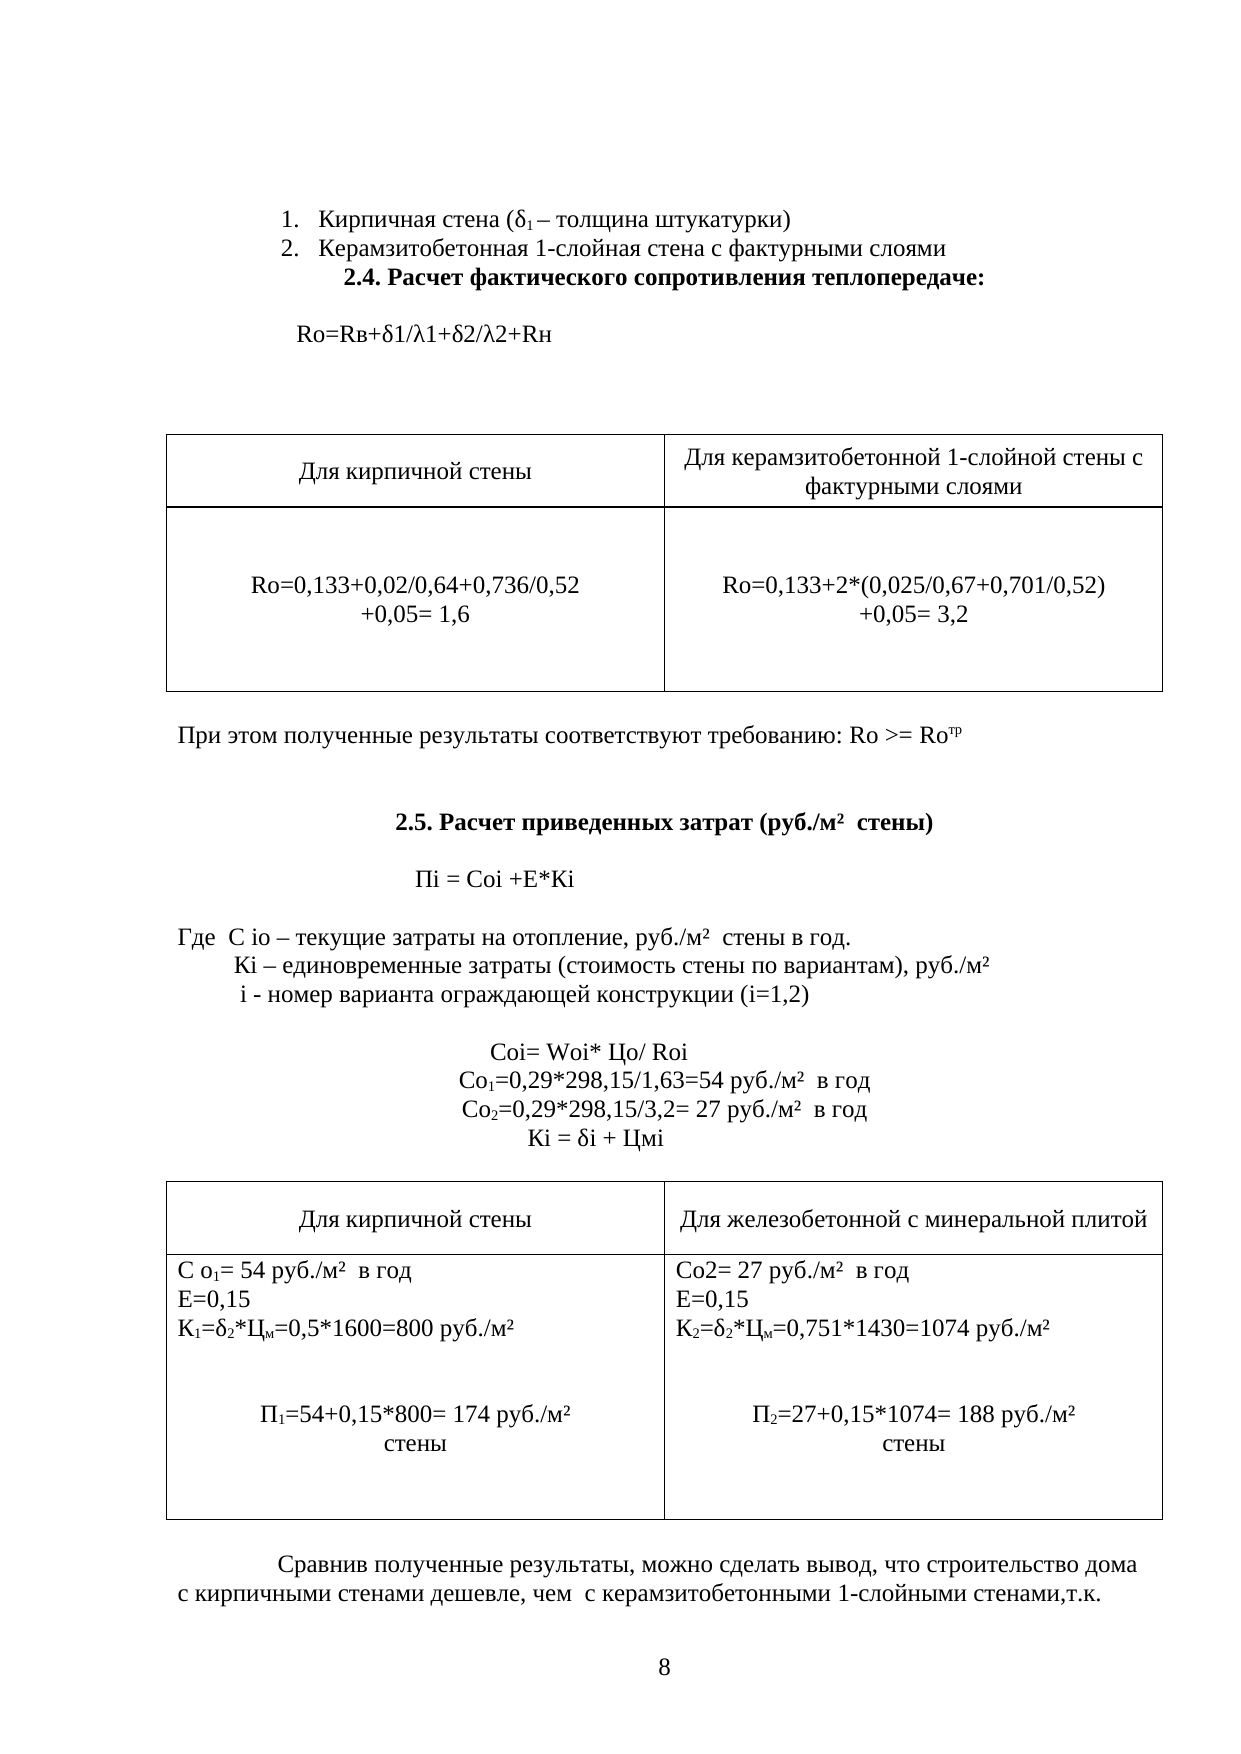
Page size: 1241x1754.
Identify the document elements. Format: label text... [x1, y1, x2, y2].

text Сoi= Woi* Цо/ Roi [177, 1037, 1152, 1066]
list Кирпичная стена (δ1 – толщина штукатурки) [281, 204, 1152, 233]
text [177, 1549, 1152, 1606]
table_header Для кирпичной стены [167, 435, 664, 506]
text Сo1=0,29*298,15/1,63=54 руб./м² в год [177, 1066, 1152, 1094]
text Сo2=0,29*298,15/3,2= 27 руб./м² в год [177, 1094, 1152, 1123]
list Керамзитобетонная 1-слойная стена с фактурными слоями [281, 233, 1152, 262]
text 2.5. Расчет приведенных затрат (руб./м² стены) [177, 807, 1152, 836]
text 2.4. Расчет фактического сопротивления теплопередаче: [177, 262, 1152, 291]
subtitle Где С io – текущие затраты на отопление, руб./м² стены в год. [177, 922, 1152, 951]
text Кi = δi + Цмi [177, 1123, 1152, 1152]
text i - номер варианта ограждающей конструкции (i=1,2) [177, 979, 1152, 1008]
table_header Для кирпичной стены [167, 1182, 664, 1254]
table_header Для керамзитобетонной 1-слойной стены с фактурными слоями [665, 435, 1162, 506]
table_cell Ro=0,133+0,02/0,64+0,736/0,52 +0,05= 1,6 [167, 508, 664, 691]
text При этом полученные результаты соответствуют требованию: Rо >= Rотр [177, 721, 1152, 749]
table_cell Ro=0,133+2*(0,025/0,67+0,701/0,52) +0,05= 3,2 [665, 508, 1162, 691]
text Кi – единовременные затраты (стоимость стены по вариантам), руб./м² [177, 951, 1152, 979]
text Ro=Rв+δ1/λ1+δ2/λ2+Rн [177, 319, 1152, 348]
table_header Для железобетонной с минеральной плитой [665, 1182, 1162, 1254]
text Пi = Сoi +Е*Кi [177, 864, 1152, 893]
table_cell Сo2= 27 руб./м² в год Е=0,15 К2=δ2*Цм=0,751*1430=1074 руб./м² П2=27+0,15*1074= 188 руб./м² стены [665, 1255, 1162, 1519]
table_cell С o1= 54 руб./м² в год Е=0,15 К1=δ2*Цм=0,5*1600=800 руб./м² П1=54+0,15*800= 174 руб./м² стены [167, 1255, 664, 1519]
